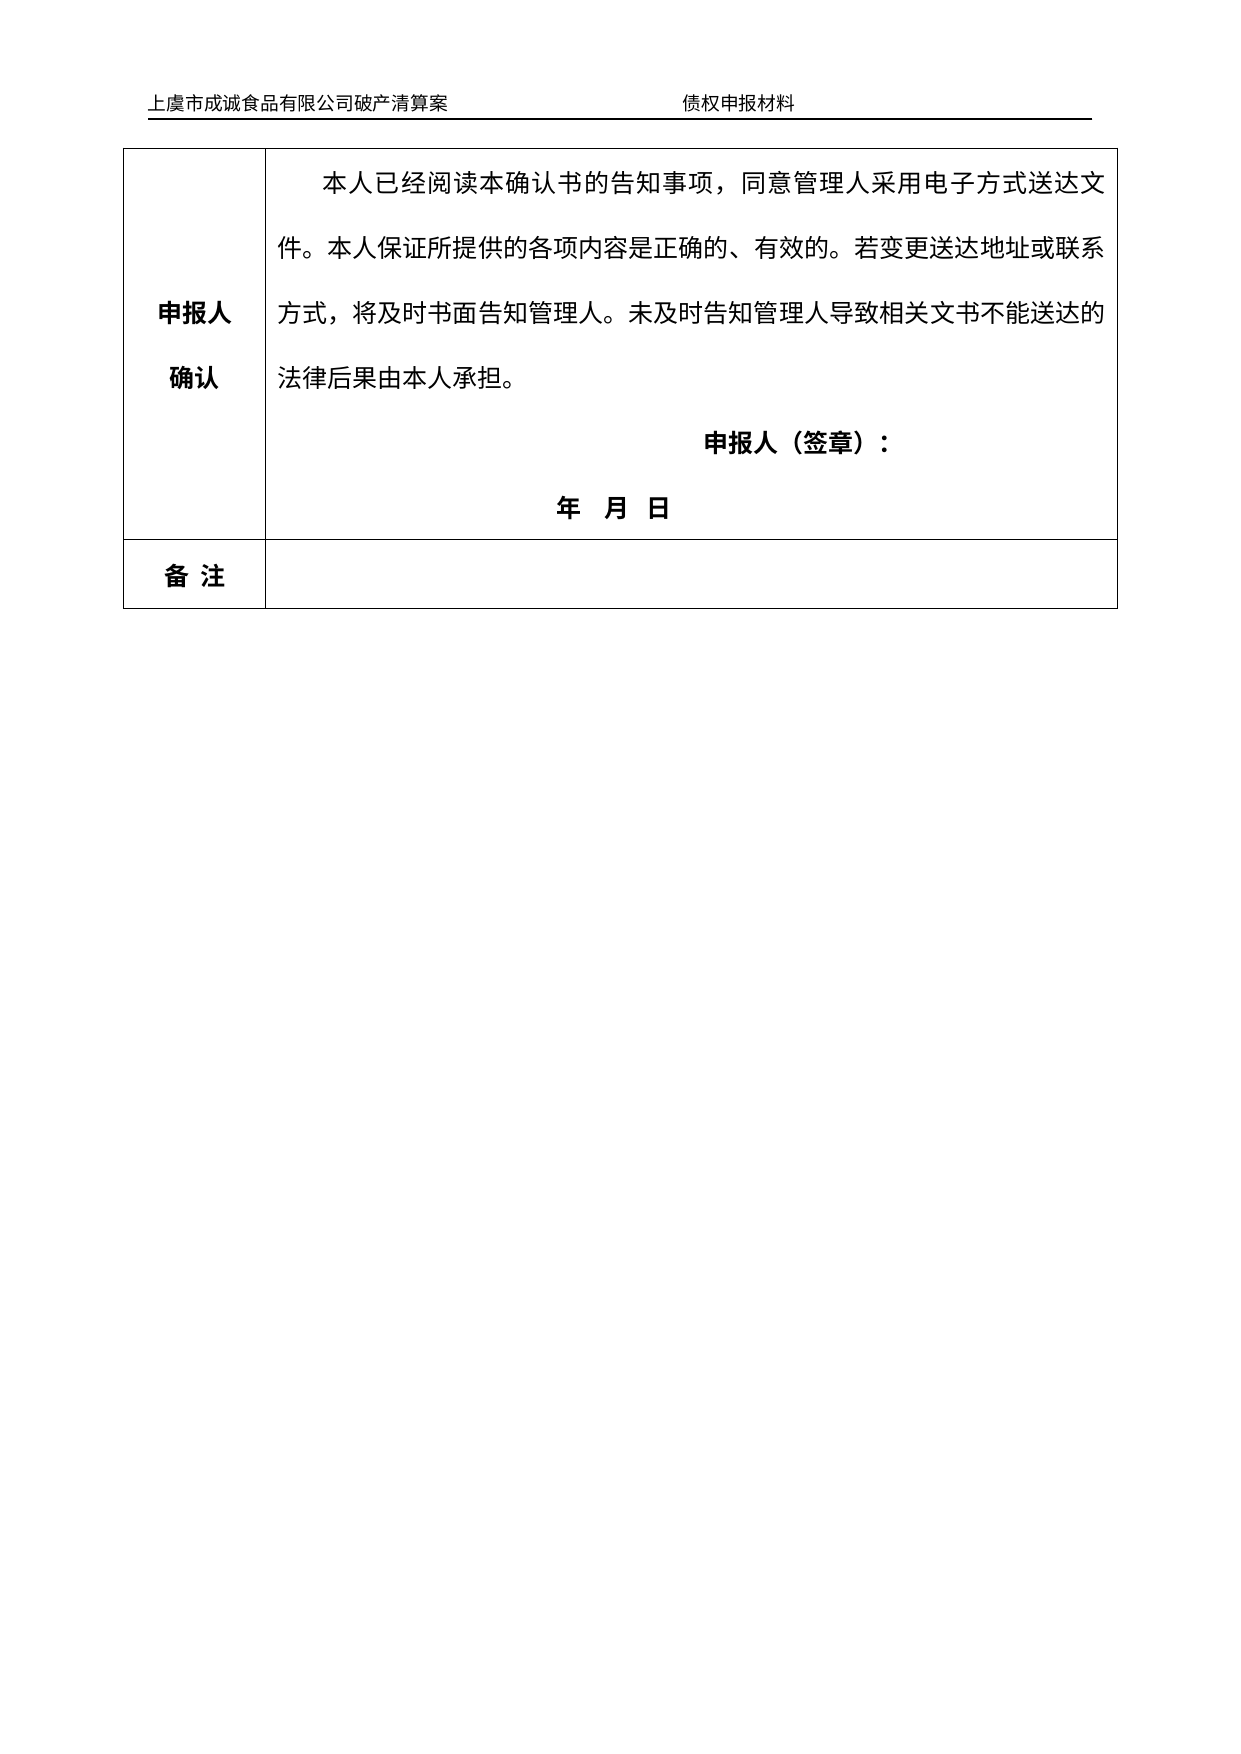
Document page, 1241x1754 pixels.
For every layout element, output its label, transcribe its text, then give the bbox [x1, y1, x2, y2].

table_cell 申报人 确认 [124, 149, 265, 539]
table_cell 备 注 [124, 540, 265, 608]
table_cell 本人已经阅读本确认书的告知事项，同意管理人采用电子方式送达文件。本人保证所提供的各项内容是正确的、有效的。若变更送达地址或联系方式，将及时书面告知管理人。未及时告知管理人导致相关文书不能送达的法律后果由本人承担。 申报人（签章）： 年 月 日 [266, 149, 1117, 539]
table_cell [266, 540, 1117, 608]
